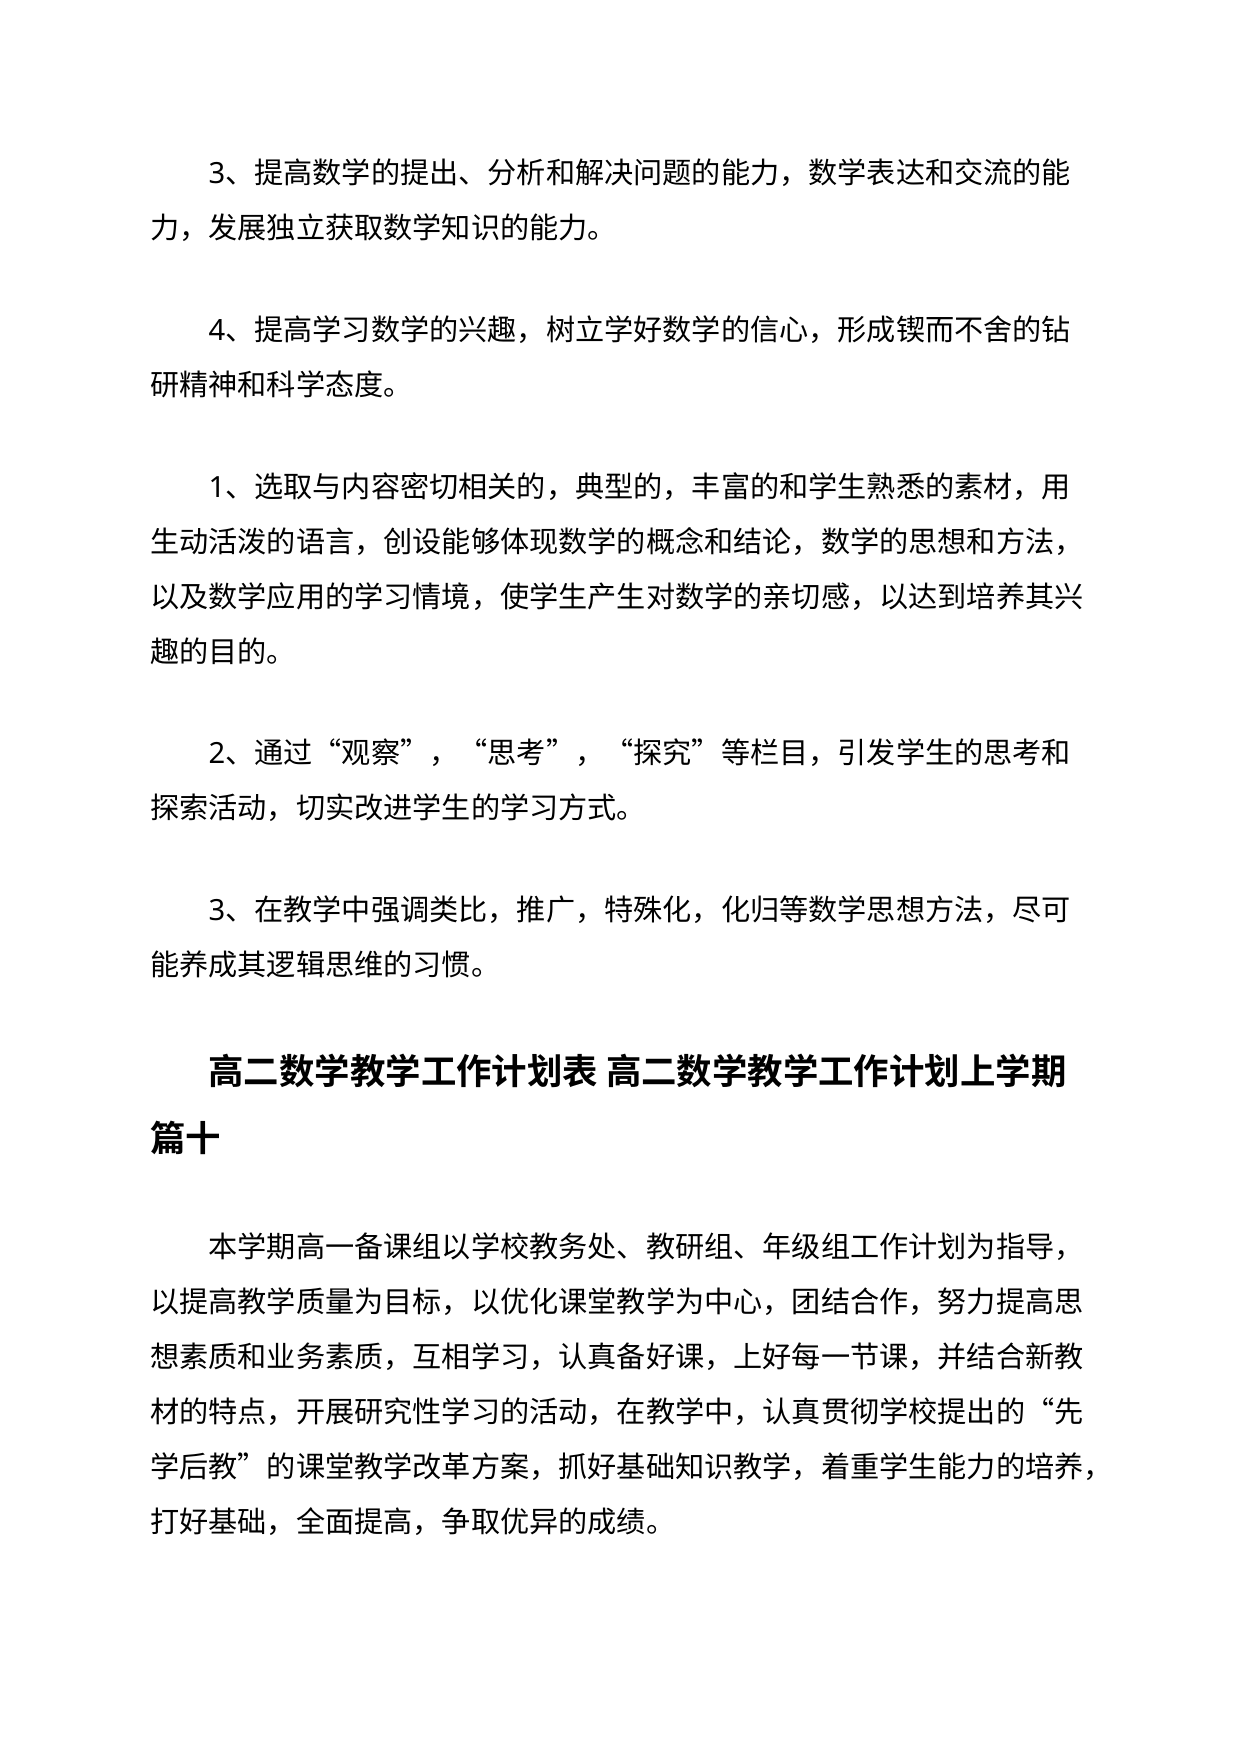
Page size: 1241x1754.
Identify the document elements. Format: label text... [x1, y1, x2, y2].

text 本学期高一备课组以学校教务处、教研组、年级组工作计划为指导，以提高教学质量为目标，以优化课堂教学为中心，团结合作，努力提高思想素质和业务素质，互相学习，认真备好课，上好每一节课，并结合新教材的特点，开展研究性学习的活动，在教学中，认真贯彻学校提出的“先学后教”的课堂教学改革方案，抓好基础知识教学，着重学生能力的培养，打好基础，全面提高，争取优异的成绩。 [150, 1224, 1090, 1540]
text 4、提高学习数学的兴趣，树立学好数学的信心，形成锲而不舍的钻研精神和科学态度。 [150, 307, 1090, 404]
text 3、在教学中强调类比，推广，特殊化，化归等数学思想方法，尽可能养成其逻辑思维的习惯。 [150, 887, 1090, 984]
text 2、通过“观察”，“思考”，“探究”等栏目，引发学生的思考和探索活动，切实改进学生的学习方式。 [150, 730, 1090, 827]
text 1、选取与内容密切相关的，典型的，丰富的和学生熟悉的素材，用生动活泼的语言，创设能够体现数学的概念和结论，数学的思想和方法，以及数学应用的学习情境，使学生产生对数学的亲切感，以达到培养其兴趣的目的。 [150, 463, 1090, 671]
text 3、提高数学的提出、分析和解决问题的能力，数学表达和交流的能力，发展独立获取数学知识的能力。 [150, 150, 1090, 247]
text 高二数学教学工作计划表 高二数学教学工作计划上学期篇十 [150, 1044, 1090, 1161]
